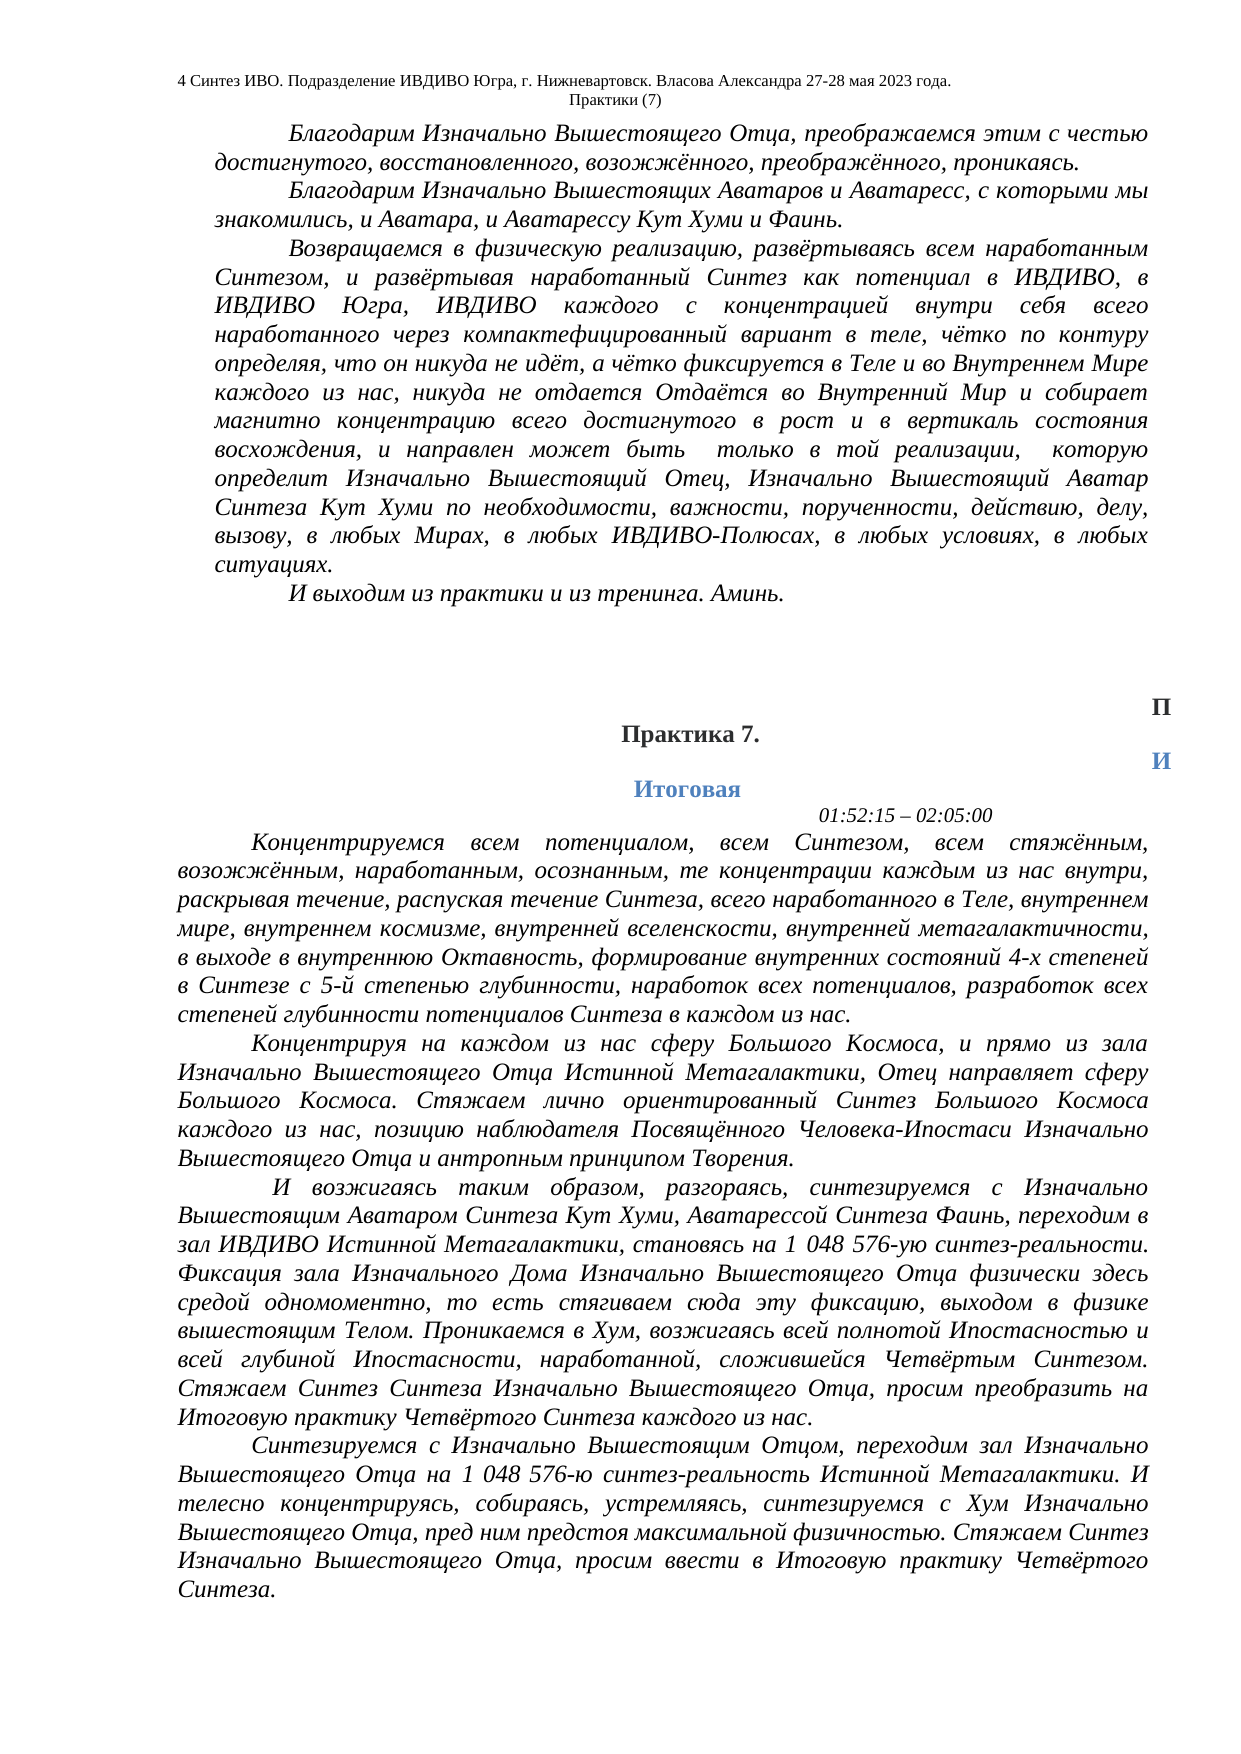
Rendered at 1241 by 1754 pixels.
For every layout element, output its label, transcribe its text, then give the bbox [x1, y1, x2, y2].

text И Итоговая [177, 748, 1152, 802]
text Концентрируемся всем потенциалом, всем Синтезом, всем стяжённым, возожжённым, наработанным, осознанным, те концентрации каждым из нас внутри, раскрывая течение, распуская течение Синтеза, всего наработанного в Теле, внутреннем мире, внутреннем космизме, внутренней вселенскости, внутренней метагалактичности, в выходе в внутреннюю Октавность, формирование внутренних состояний 4-х степеней в Синтезе с 5-й степенью глубинности, наработок всех потенциалов, разработок всех степеней глубинности потенциалов Синтеза в каждом из нас. [177, 827, 1152, 1028]
text Синтезируемся с Изначально Вышестоящим Отцом, переходим зал Изначально Вышестоящего Отца на 1 048 576-ю синтез-реальность Истинной Метагалактики. И телесно концентрируясь, собираясь, устремляясь, синтезируемся с Хум Изначально Вышестоящего Отца, пред ним предстоя максимальной физичностью. Стяжаем Синтез Изначально Вышестоящего Отца, просим ввести в Итоговую практику Четвёртого Синтеза. [177, 1430, 1152, 1603]
text И возжигаясь таким образом, разгораясь, синтезируемся с Изначально Вышестоящим Аватаром Синтеза Кут Хуми, Аватарессой Синтеза Фаинь, переходим в зал ИВДИВО Истинной Метагалактики, становясь на 1 048 576-ую синтез-реальности. Фиксация зала Изначального Дома Изначально Вышестоящего Отца физически здесь средой одномоментно, то есть стягиваем сюда эту фиксацию, выходом в физике вышестоящим Телом. Проникаемся в Хум, возжигаясь всей полнотой Ипостасностью и всей глубиной Ипостасности, наработанной, сложившейся Четвёртым Синтезом. Стяжаем Синтез Синтеза Изначально Вышестоящего Отца, просим преобразить на Итоговую практику Четвёртого Синтеза каждого из нас. [177, 1172, 1152, 1430]
text 01:52:15 – 02:05:00 [177, 802, 1152, 827]
text И выходим из практики и из тренинга. Аминь. [214, 578, 1152, 607]
text Благодарим Изначально Вышестоящих Аватаров и Аватаресс, с которыми мы знакомились, и Аватара, и Аватарессу Кут Хуми и Фаинь. [214, 176, 1152, 233]
text Возвращаемся в физическую реализацию, развёртываясь всем наработанным Синтезом, и развёртывая наработанный Синтез как потенциал в ИВДИВО, в ИВДИВО Югра, ИВДИВО каждого с концентрацией внутри себя всего наработанного через компактефицированный вариант в теле, чётко по контуру определяя, что он никуда не идёт, а чётко фиксируется в Теле и во Внутреннем Мире каждого из нас, никуда не отдается Отдаётся во Внутренний Мир и собирает магнитно концентрацию всего достигнутого в рост и в вертикаль состояния восхождения, и направлен может быть только в той реализации, которую определит Изначально Вышестоящий Отец, Изначально Вышестоящий Аватар Синтеза Кут Хуми по необходимости, важности, порученности, действию, делу, вызову, в любых Мирах, в любых ИВДИВО-Полюсах, в любых условиях, в любых ситуациях. [214, 233, 1152, 578]
text Концентрируя на каждом из нас сферу Большого Космоса, и прямо из зала Изначально Вышестоящего Отца Истинной Метагалактики, Отец направляет сферу Большого Космоса. Стяжаем лично ориентированный Синтез Большого Космоса каждого из нас, позицию наблюдателя Посвящённого Человека-Ипостаси Изначально Вышестоящего Отца и антропным принципом Творения. [177, 1028, 1152, 1172]
text Благодарим Изначально Вышестоящего Отца, преображаемся этим с честью достигнутого, восстановленного, возожжённого, преображённого, проникаясь. [214, 118, 1152, 176]
text П Практика 7. [177, 693, 1152, 748]
